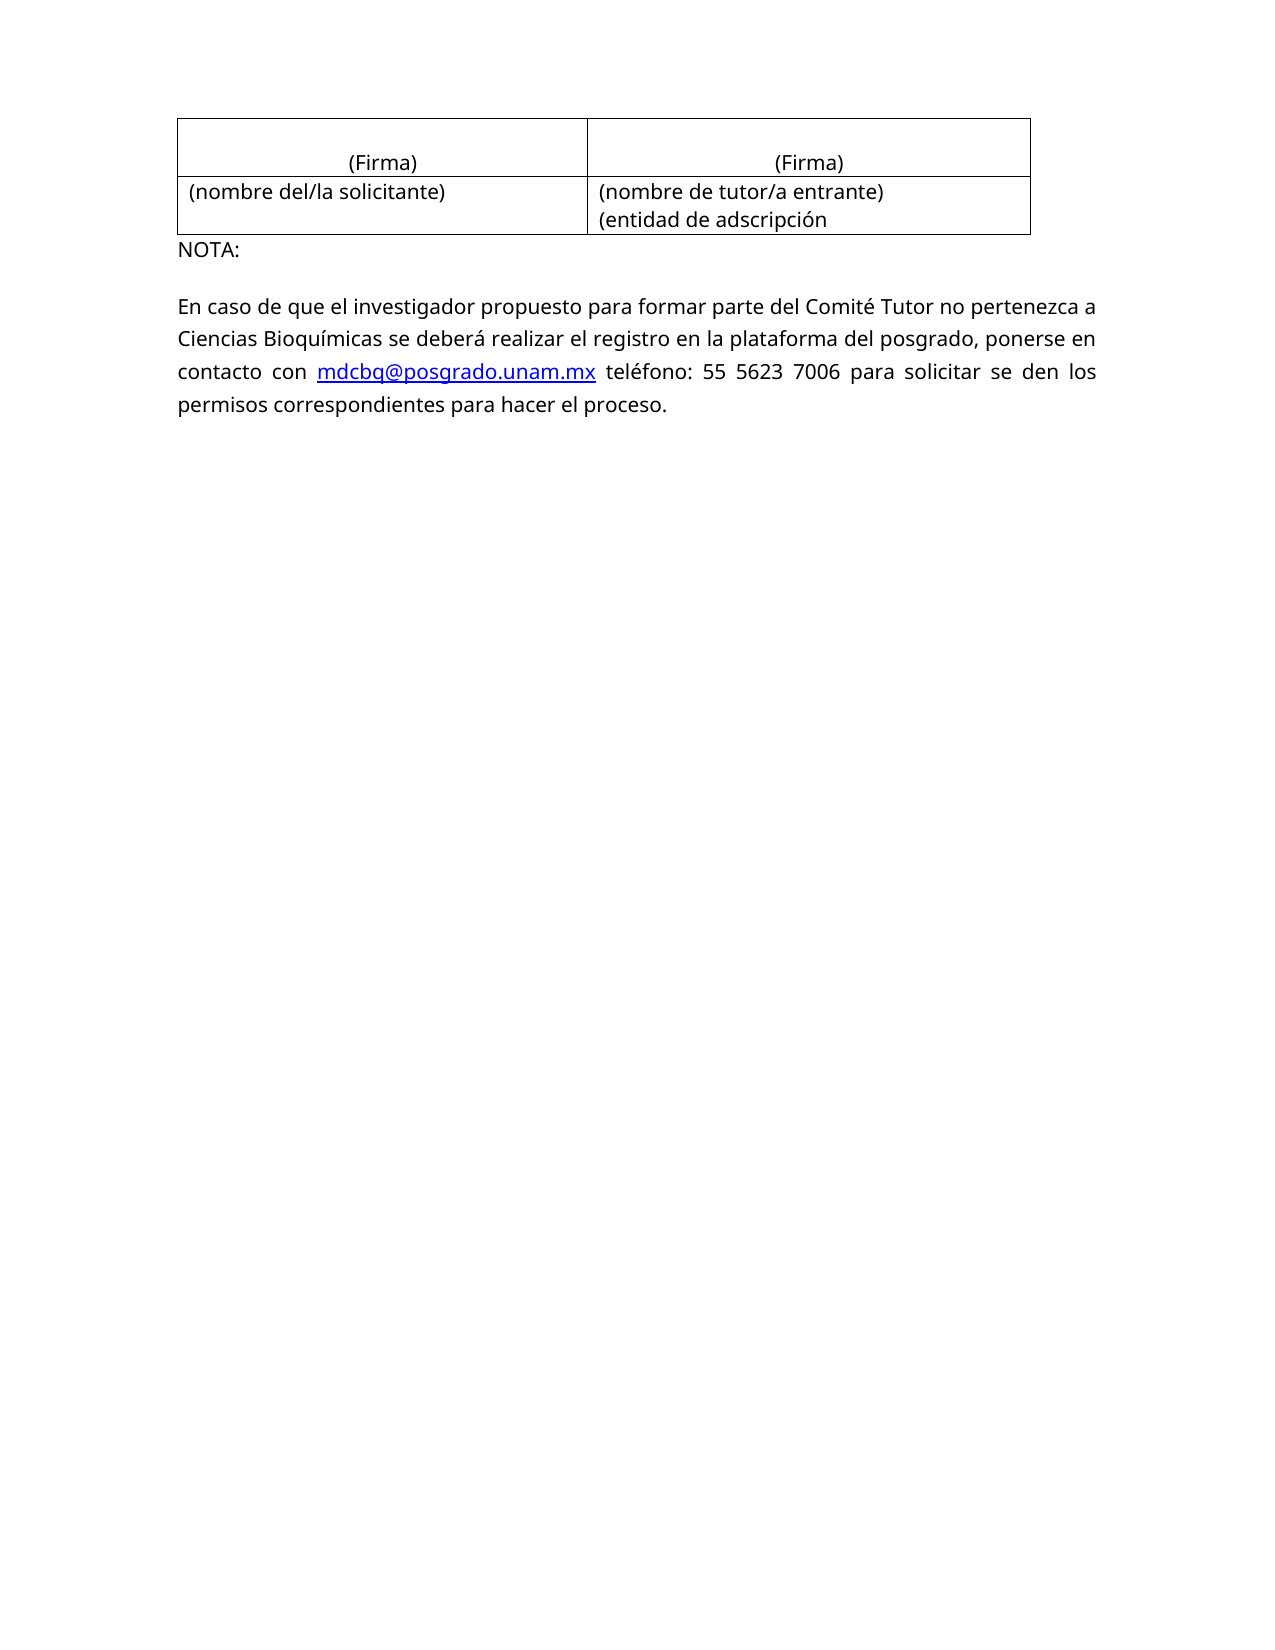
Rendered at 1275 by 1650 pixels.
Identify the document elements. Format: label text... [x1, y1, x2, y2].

text NOTA: [177, 235, 1098, 263]
text En caso de que el investigador propuesto para formar parte del Comité Tutor no pertenezca a Ciencias Bioquímicas se deberá realizar el registro en la plataforma del posgrado, ponerse en contacto con mdcbq@posgrado.unam.mx teléfono: 55 5623 7006 para solicitar se den los permisos correspondientes para hacer el proceso. [177, 292, 1098, 418]
table_cell (nombre de tutor/a entrante) (entidad de adscripción [588, 177, 1030, 234]
table_cell (nombre del/la solicitante) [178, 177, 587, 234]
table_header (Firma) [178, 119, 587, 176]
table_header (Firma) [588, 119, 1030, 176]
